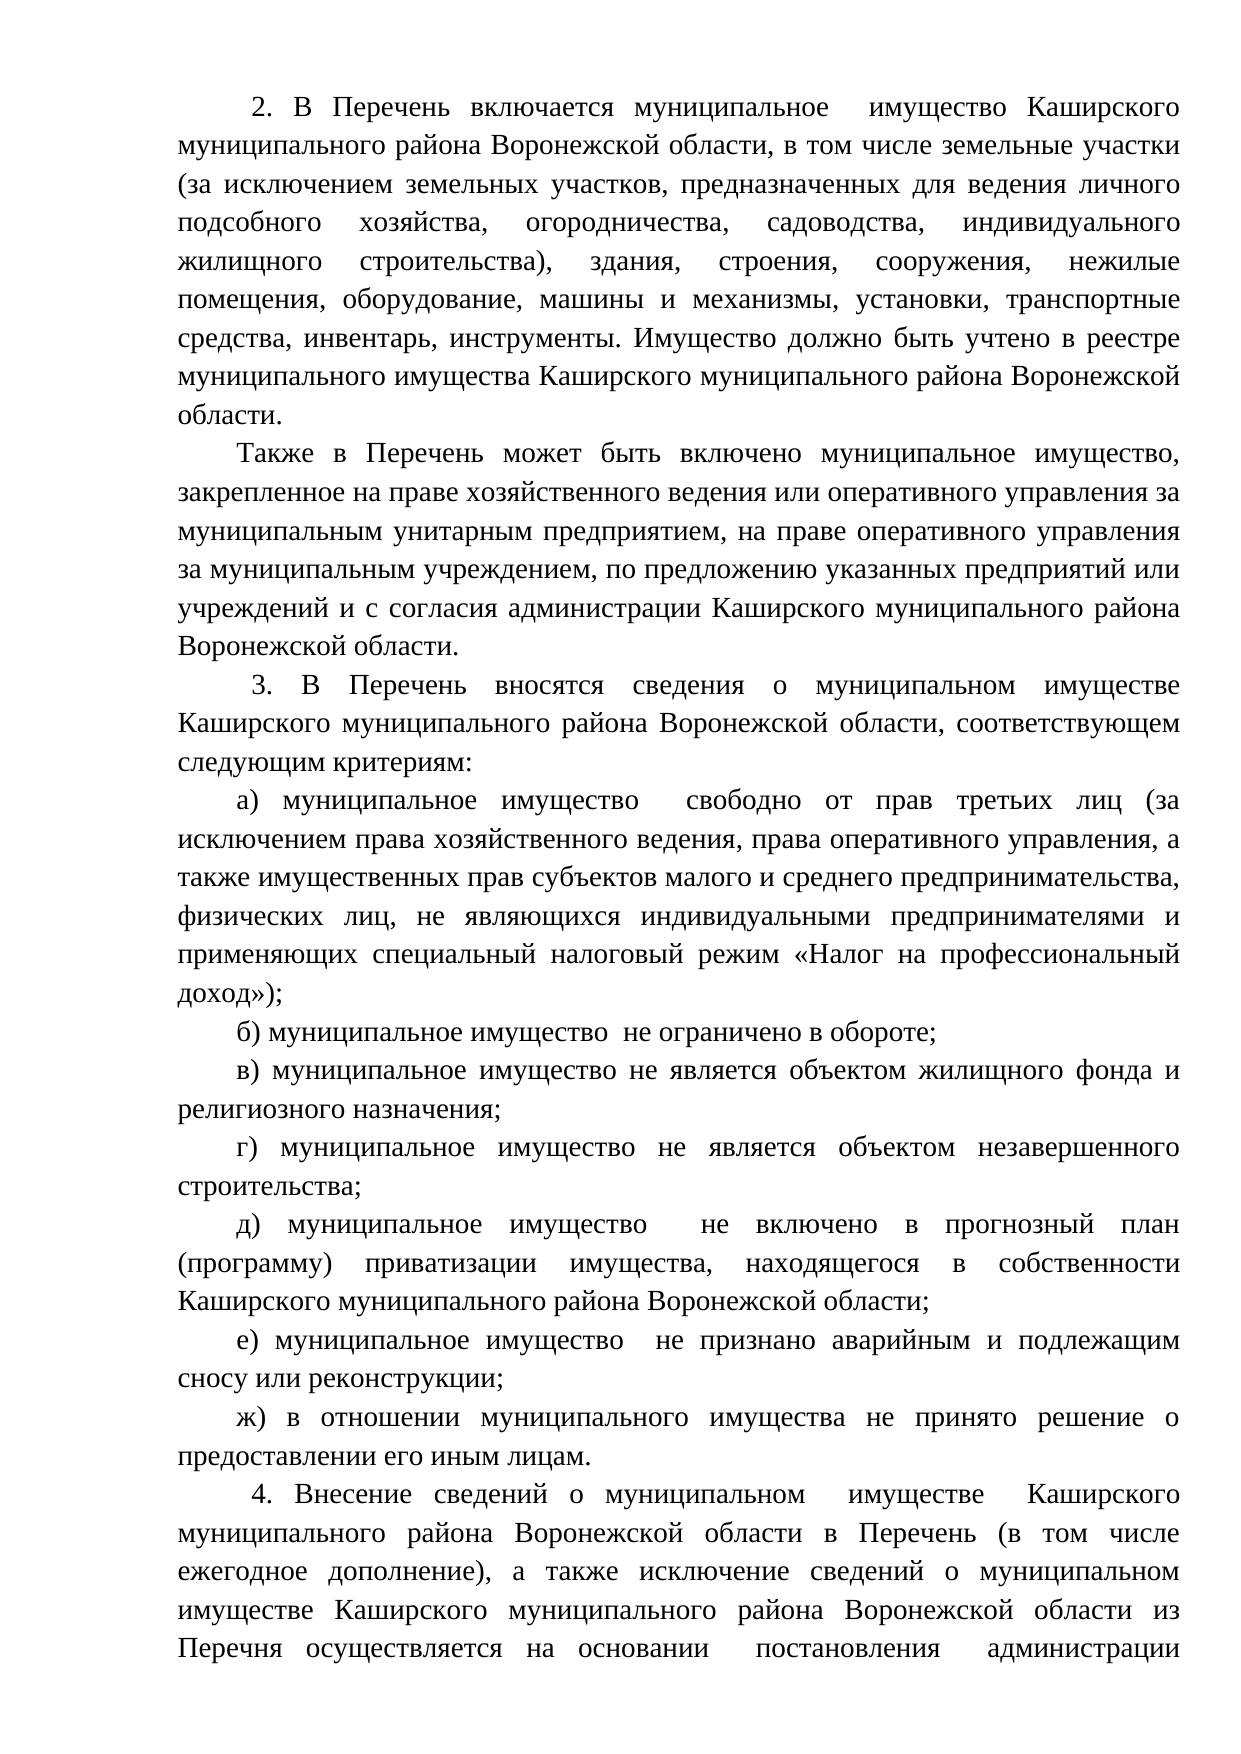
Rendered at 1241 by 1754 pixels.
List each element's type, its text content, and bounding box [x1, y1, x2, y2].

text б) муниципальное имущество не ограничено в обороте; [177, 1014, 1181, 1047]
text в) муниципальное имущество не является объектом жилищного фонда и религиозного назначения; [177, 1052, 1181, 1124]
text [177, 1476, 1181, 1664]
text 3. В Перечень вносятся сведения о муниципальном имуществе Каширского муниципального района Воронежской области, соответствующем следующим критериям: [177, 667, 1181, 777]
text ж) в отношении муниципального имущества не принято решение о предоставлении его иным лицам. [177, 1399, 1181, 1471]
text д) муниципальное имущество не включено в прогнозный план (программу) приватизации имущества, находящегося в собственности Каширского муниципального района Воронежской области; [177, 1206, 1181, 1317]
text 2. В Перечень включается муниципальное имущество Каширского муниципального района Воронежской области, в том числе земельные участки (за исключением земельных участков, предназначенных для ведения личного подсобного хозяйства, огородничества, садоводства, индивидуального жилищного строительства), здания, строения, сооружения, нежилые помещения, оборудование, машины и механизмы, установки, транспортные средства, инвентарь, инструменты. Имущество должно быть учтено в реестре муниципального имущества Каширского муниципального района Воронежской области. [177, 89, 1181, 431]
text е) муниципальное имущество не признано аварийным и подлежащим сносу или реконструкции; [177, 1322, 1181, 1394]
text г) муниципальное имущество не является объектом незавершенного строительства; [177, 1129, 1181, 1201]
text а) муниципальное имущество свободно от прав третьих лиц (за исключением права хозяйственного ведения, права оперативного управления, а также имущественных прав субъектов малого и среднего предпринимательства, физических лиц, не являющихся индивидуальными предпринимателями и применяющих специальный налоговый режим «Налог на профессиональный доход»); [177, 782, 1181, 1009]
text Также в Перечень может быть включено муниципальное имущество, закрепленное на праве хозяйственного ведения или оперативного управления за муниципальным унитарным предприятием, на праве оперативного управления за муниципальным учреждением, по предложению указанных предприятий или учреждений и с согласия администрации Каширского муниципального района Воронежской области. [177, 436, 1181, 662]
